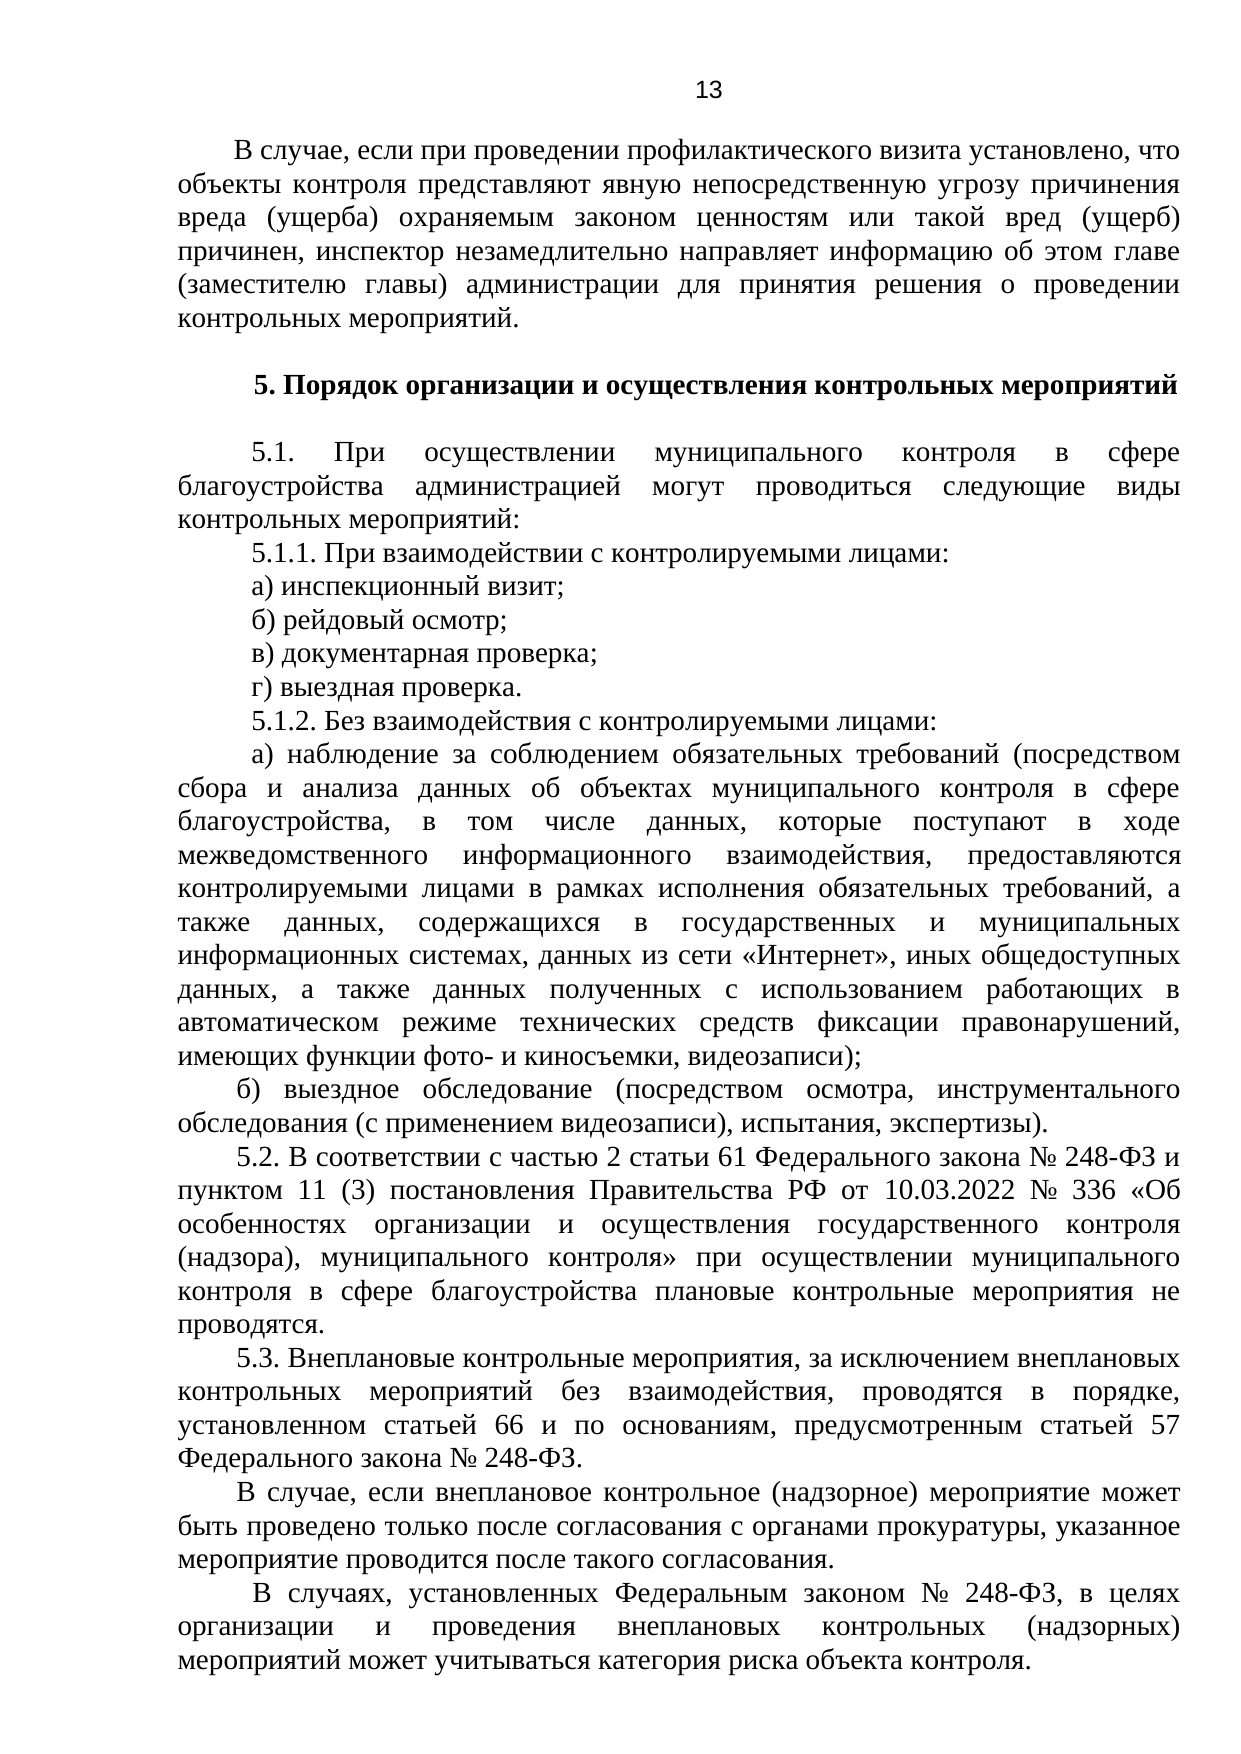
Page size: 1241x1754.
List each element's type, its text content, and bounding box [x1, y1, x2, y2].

text 5.1.2. Без взаимодействия с контролируемыми лицами: [177, 703, 1181, 736]
text 5.1.1. При взаимодействии с контролируемыми лицами: [177, 535, 1181, 568]
text В случаях, установленных Федеральным законом № 248-ФЗ, в целях организации и проведения внеплановых контрольных (надзорных) мероприятий может учитываться категория риска объекта контроля. [177, 1575, 1181, 1675]
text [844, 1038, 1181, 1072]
text а) инспекционный визит; [177, 568, 1181, 602]
text 5.3. Внеплановые контрольные мероприятия, за исключением внеплановых контрольных мероприятий без взаимодействия, проводятся в порядке, установленном статьей 66 и по основаниям, предусмотренным статьей 57 Федерального закона № 248-ФЗ. [177, 1340, 1181, 1474]
text в) документарная проверка; [177, 636, 1181, 669]
text 5. Порядок организации и осуществления контрольных мероприятий [177, 367, 1181, 401]
text В случае, если внеплановое контрольное (надзорное) мероприятие может быть проведено только после согласования с органами прокуратуры, указанное мероприятие проводится после такого согласования. [177, 1474, 1181, 1575]
text 5.2. В соответствии с частью 2 статьи 61 Федерального закона № 248-ФЗ и пунктом 11 (3) постановления Правительства РФ от 10.03.2022 № 336 «Об особенностях организации и осуществления государственного контроля (надзора), муниципального контроля» при осуществлении муниципального контроля в сфере благоустройства плановые контрольные мероприятия не проводятся. [177, 1139, 1181, 1340]
text г) выездная проверка. [177, 669, 1181, 703]
text В случае, если при проведении профилактического визита установлено, что объекты контроля представляют явную непосредственную угрозу причинения вреда (ущерба) охраняемым законом ценностям или такой вред (ущерб) причинен, инспектор незамедлительно направляет информацию об этом главе (заместителю главы) администрации для принятия решения о проведении контрольных мероприятий. [177, 132, 1181, 334]
text б) выездное обследование (посредством осмотра, инструментального обследования (с применением видеозаписи), испытания, экспертизы). [177, 1072, 1181, 1139]
text а) наблюдение за соблюдением обязательных требований (посредством сбора и анализа данных об объектах муниципального контроля в сфере благоустройства, в том числе данных, которые поступают в ходе межведомственного информационного взаимодействия, предоставляются контролируемыми лицами в рамках исполнения обязательных требований, а также данных, содержащихся в государственных и муниципальных информационных системах, данных из сети «Интернет», иных общедоступных данных, а также данных полученных с использованием работающих в автоматическом режиме технических средств фиксации правонарушений, имеющих функции фото- и киносъемки, видеозаписи); [177, 736, 1181, 870]
text б) рейдовый осмотр; [177, 602, 1181, 636]
text 5.1. При осуществлении муниципального контроля в сфере благоустройства администрацией могут проводиться следующие виды контрольных мероприятий: [177, 434, 1181, 535]
